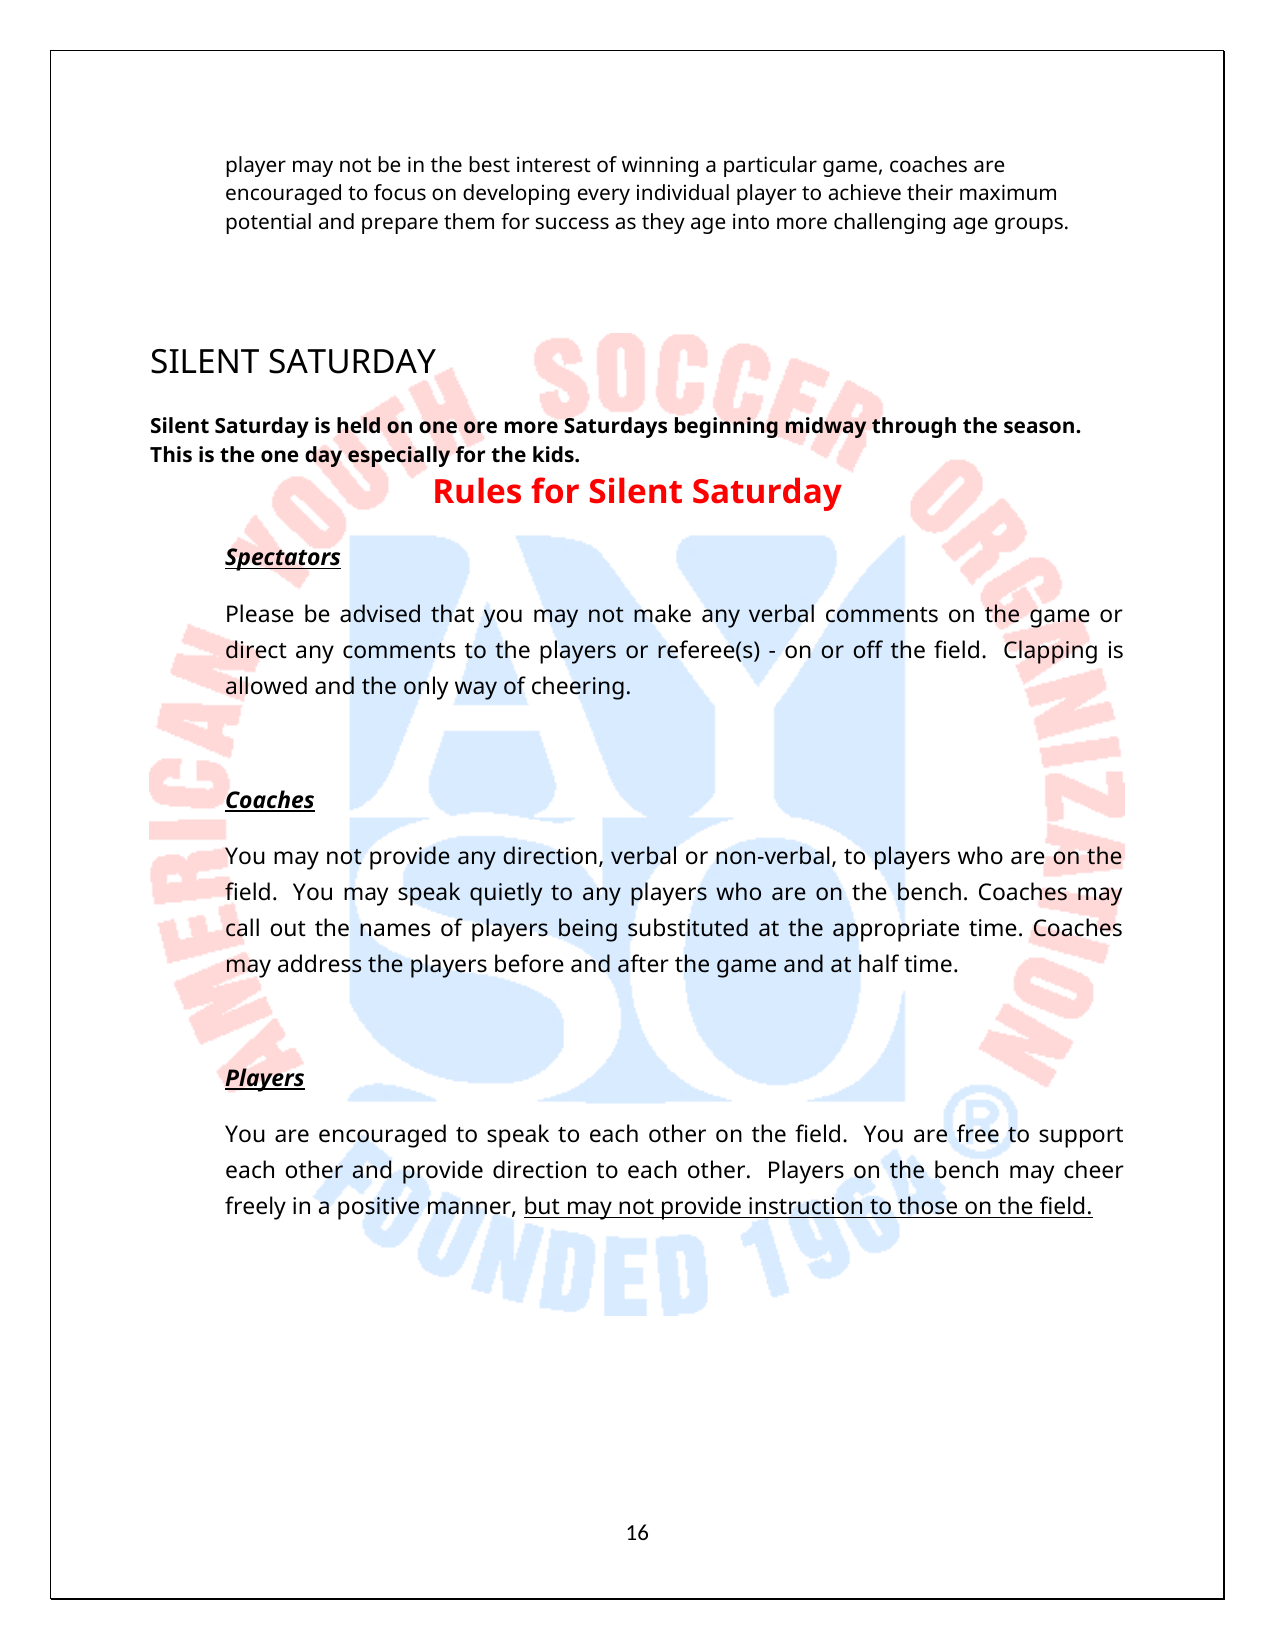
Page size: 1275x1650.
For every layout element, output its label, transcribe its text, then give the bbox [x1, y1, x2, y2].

text Coaches [150, 783, 1124, 815]
text Spectators [150, 541, 1124, 573]
text SILENT SATURDAY [150, 338, 1124, 383]
text Rules for Silent Saturday [150, 468, 1124, 514]
text You may not provide any direction, verbal or non-verbal, to players who are on the field. You may speak quietly to any players who are on the bench. Coaches may call out the names of players being substituted at the appropriate time. Coaches may address the players before and after the game and at half time. [225, 840, 1124, 979]
text You are encouraged to speak to each other on the field. You are free to support each other and provide direction to each other. Players on the bench may cheer freely in a positive manner, but may not provide instruction to those on the field. [225, 1118, 1124, 1222]
text Silent Saturday is held on one ore more Saturdays beginning midway through the season. This is the one day especially for the kids. [150, 411, 1124, 468]
text Please be advised that you may not make any verbal comments on the game or direct any comments to the players or referee(s) - on or off the field. Clapping is allowed and the only way of cheering. [225, 598, 1124, 701]
text Players [225, 1062, 1124, 1093]
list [187, 150, 1124, 235]
